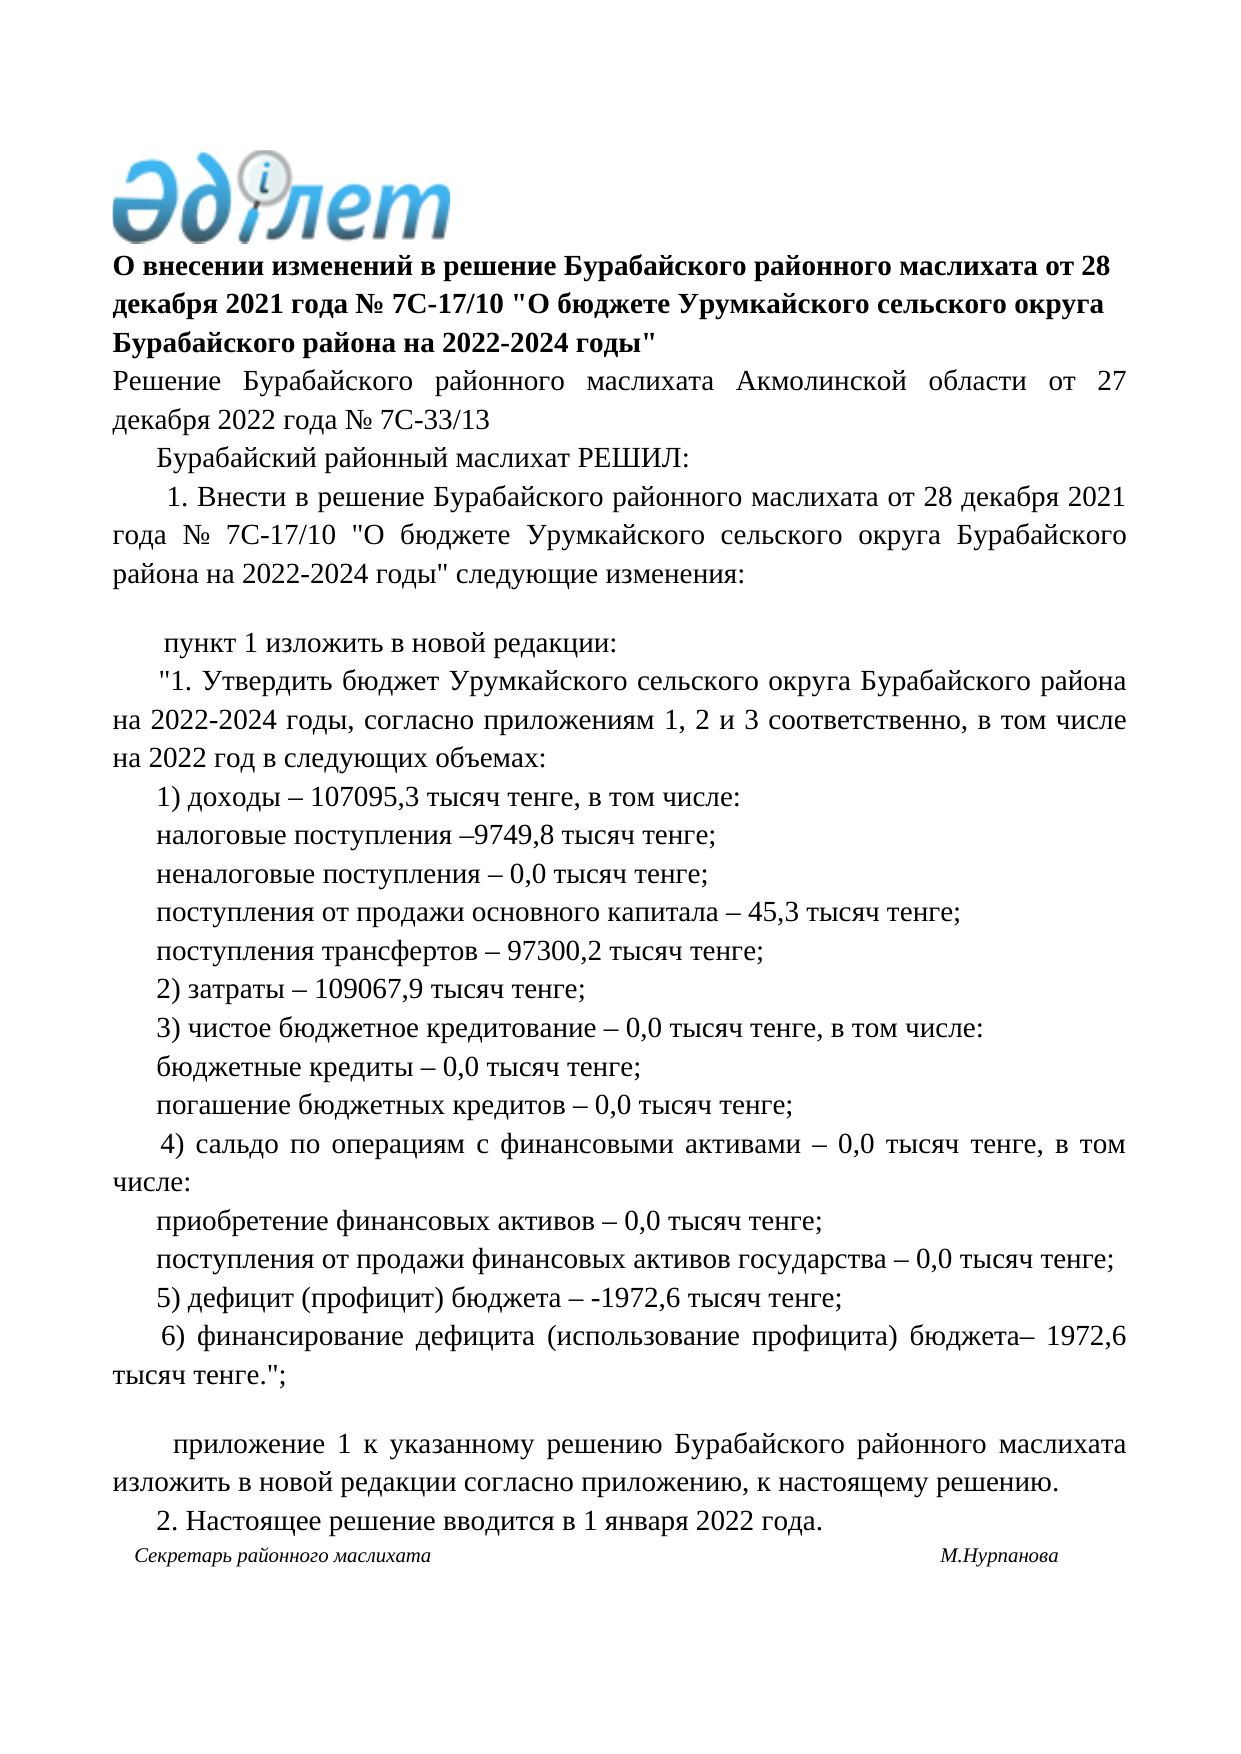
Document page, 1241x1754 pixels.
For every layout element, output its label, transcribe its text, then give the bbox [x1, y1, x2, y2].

text 1) доходы – 107095,3 тысяч тенге, в том числе: [112, 779, 1128, 812]
text поступления трансфертов – 97300,2 тысяч тенге; [112, 933, 1128, 967]
text пункт 1 изложить в новой редакции: [112, 625, 1128, 658]
text погашение бюджетных кредитов – 0,0 тысяч тенге; [112, 1087, 1128, 1121]
picture [112, 150, 451, 244]
table_header Секретарь районного маслихата [101, 1541, 939, 1572]
text 3) чистое бюджетное кредитование – 0,0 тысяч тенге, в том числе: [112, 1010, 1128, 1044]
text поступления от продажи основного капитала – 45,3 тысяч тенге; [112, 894, 1128, 928]
text О внесении изменений в решение Бурабайского районного маслихата от 28 декабря 2021 года № 7С-17/10 "О бюджете Урумкайского сельского округа Бурабайского района на 2022-2024 годы" [112, 248, 1128, 358]
text поступления от продажи финансовых активов государства – 0,0 тысяч тенге; [112, 1241, 1128, 1275]
table_header М.Нурпанова [939, 1541, 1240, 1572]
text налоговые поступления –9749,8 тысяч тенге; [112, 817, 1128, 851]
text Бурабайский районный маслихат РЕШИЛ: [112, 440, 1128, 474]
text приложение 1 к указанному решению Бурабайского районного маслихата изложить в новой редакции согласно приложению, к настоящему решению. [112, 1426, 1128, 1498]
text 5) дефицит (профицит) бюджета – -1972,6 тысяч тенге; [112, 1280, 1128, 1313]
text приобретение финансовых активов – 0,0 тысяч тенге; [112, 1203, 1128, 1236]
text 1. Внести в решение Бурабайского районного маслихата от 28 декабря 2021 года № 7С-17/10 "О бюджете Урумкайского сельского округа Бурабайского района на 2022-2024 годы" следующие изменения: [112, 479, 1128, 589]
text 2) затраты – 109067,9 тысяч тенге; [112, 972, 1128, 1005]
text 4) сальдо по операциям с финансовыми активами – 0,0 тысяч тенге, в том числе: [112, 1126, 1128, 1198]
text 2. Настоящее решение вводится в 1 января 2022 года. [112, 1503, 1128, 1536]
text неналоговые поступления – 0,0 тысяч тенге; [112, 856, 1128, 889]
text Решение Бурабайского районного маслихата Акмолинской области от 27 декабря 2022 года № 7С-33/13 [112, 363, 1128, 435]
text "1. Утвердить бюджет Урумкайского сельского округа Бурабайского района на 2022-2024 годы, согласно приложениям 1, 2 и 3 соответственно, в том числе на 2022 год в следующих объемах: [112, 663, 1128, 774]
text бюджетные кредиты – 0,0 тысяч тенге; [112, 1049, 1128, 1082]
text 6) финансирование дефицита (использование профицита) бюджета– 1972,6 тысяч тенге."; [112, 1318, 1128, 1391]
